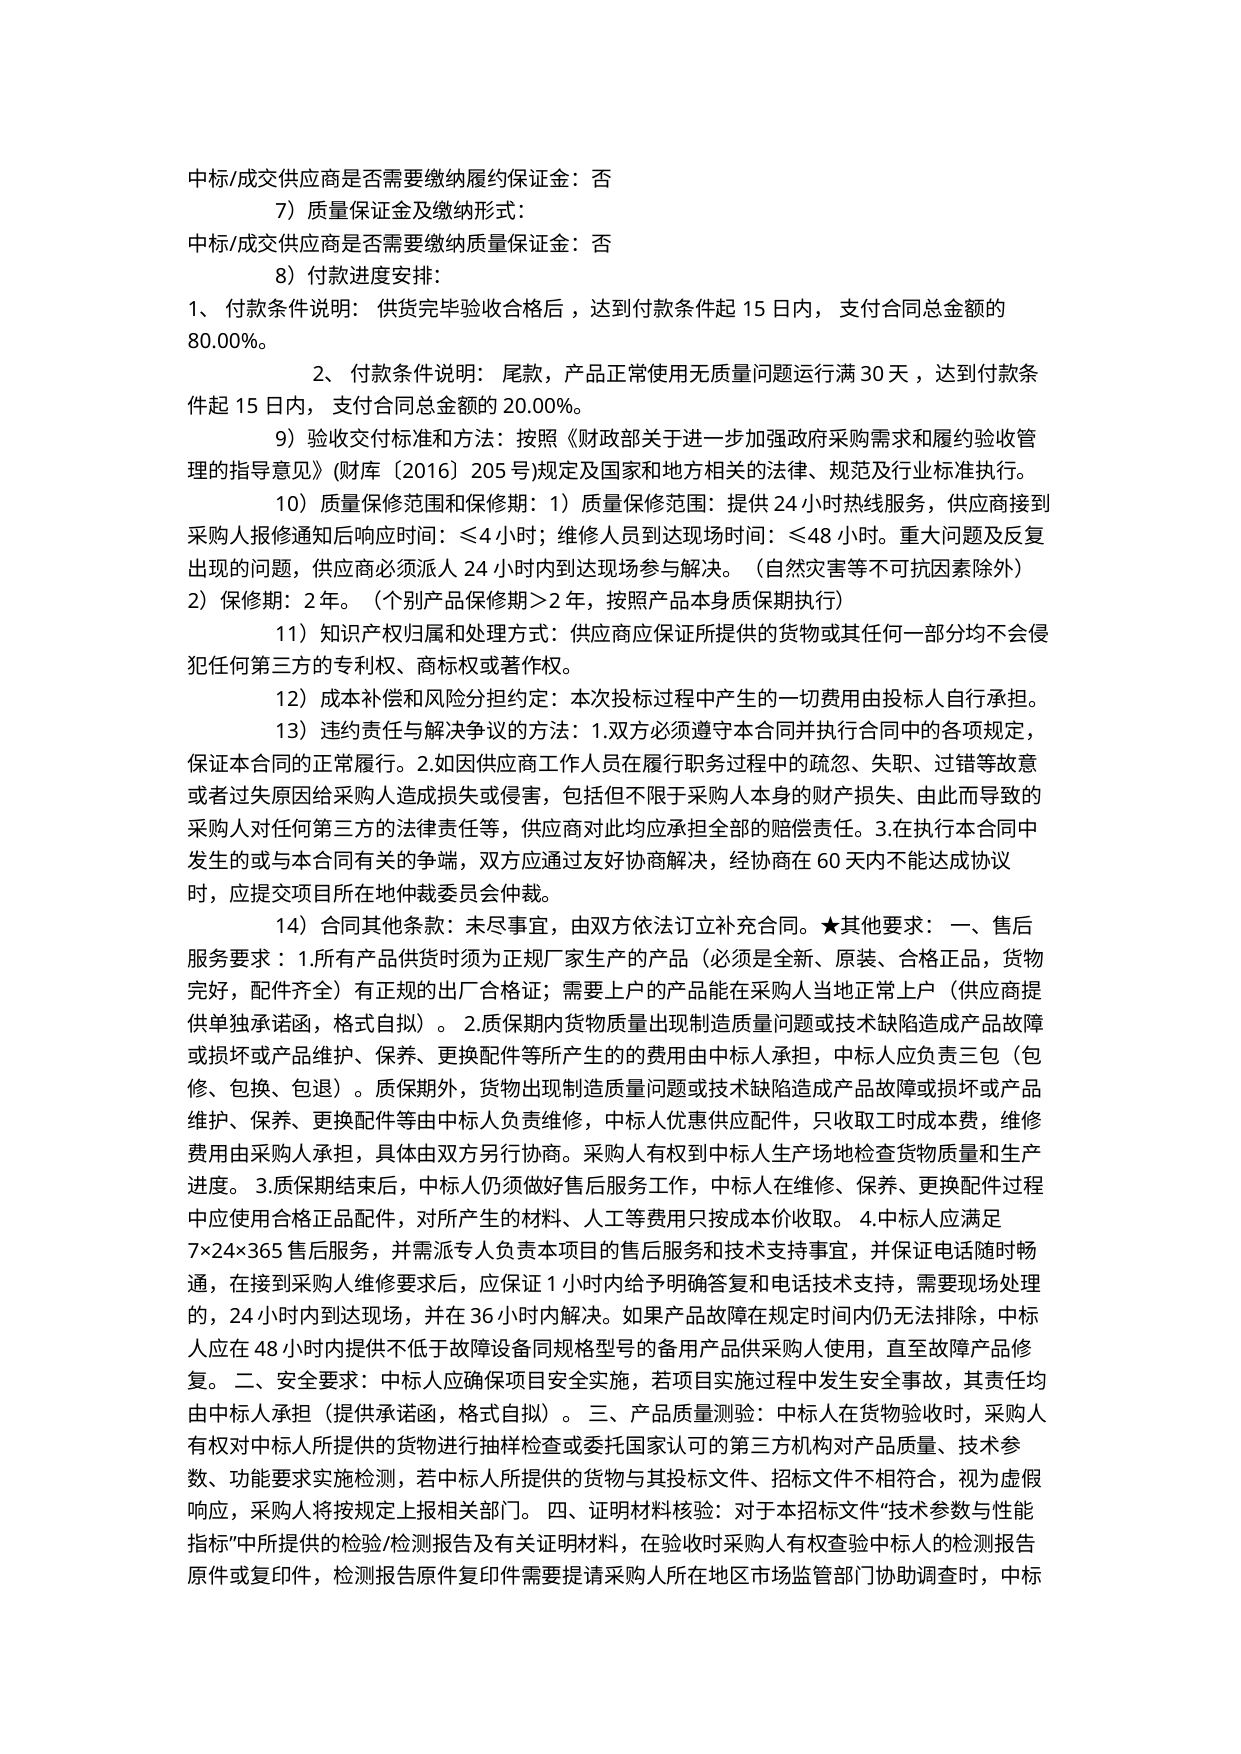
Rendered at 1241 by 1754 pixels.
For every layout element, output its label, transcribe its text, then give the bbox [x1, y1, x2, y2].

text 2、 付款条件说明： 尾款，产品正常使用无质量问题运行满30天 ，达到付款条件起 15 日内， 支付合同总金额的20.00%。 [187, 357, 1053, 422]
text 7）质量保证金及缴纳形式： [187, 194, 1053, 227]
text 中标/成交供应商是否需要缴纳履约保证金：否 [187, 162, 1053, 194]
text 中标/成交供应商是否需要缴纳质量保证金：否 [187, 227, 1053, 259]
text 1、 付款条件说明： 供货完毕验收合格后 ，达到付款条件起 15 日内， 支付合同总金额的80.00%。 [187, 292, 1053, 357]
text 11）知识产权归属和处理方式：供应商应保证所提供的货物或其任何一部分均不会侵犯任何第三方的专利权、商标权或著作权。 [187, 617, 1053, 682]
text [187, 909, 1053, 1592]
text 13）违约责任与解决争议的方法：1.双方必须遵守本合同并执行合同中的各项规定，保证本合同的正常履行。2.如因供应商工作人员在履行职务过程中的疏忽、失职、过错等故意或者过失原因给采购人造成损失或侵害，包括但不限于采购人本身的财产损失、由此而导致的采购人对任何第三方的法律责任等，供应商对此均应承担全部的赔偿责任。3.在执行本合同中发生的或与本合同有关的争端，双方应通过友好协商解决，经协商在60天内不能达成协议时，应提交项目所在地仲裁委员会仲裁。 [187, 714, 1053, 909]
text 10）质量保修范围和保修期：1）质量保修范围：提供24小时热线服务，供应商接到采购人报修通知后响应时间：≤4小时；维修人员到达现场时间：≤48 小时。重大问题及反复出现的问题，供应商必须派人 24 小时内到达现场参与解决。（自然灾害等不可抗因素除外） 2）保修期：2年。（个别产品保修期＞2年，按照产品本身质保期执行） [187, 487, 1053, 617]
text 12）成本补偿和风险分担约定：本次投标过程中产生的一切费用由投标人自行承担。 [187, 682, 1053, 714]
text 8）付款进度安排： [187, 259, 1053, 292]
text 9）验收交付标准和方法：按照《财政部关于进一步加强政府采购需求和履约验收管理的指导意见》(财库〔2016〕205号)规定及国家和地方相关的法律、规范及行业标准执行。 [187, 422, 1053, 487]
